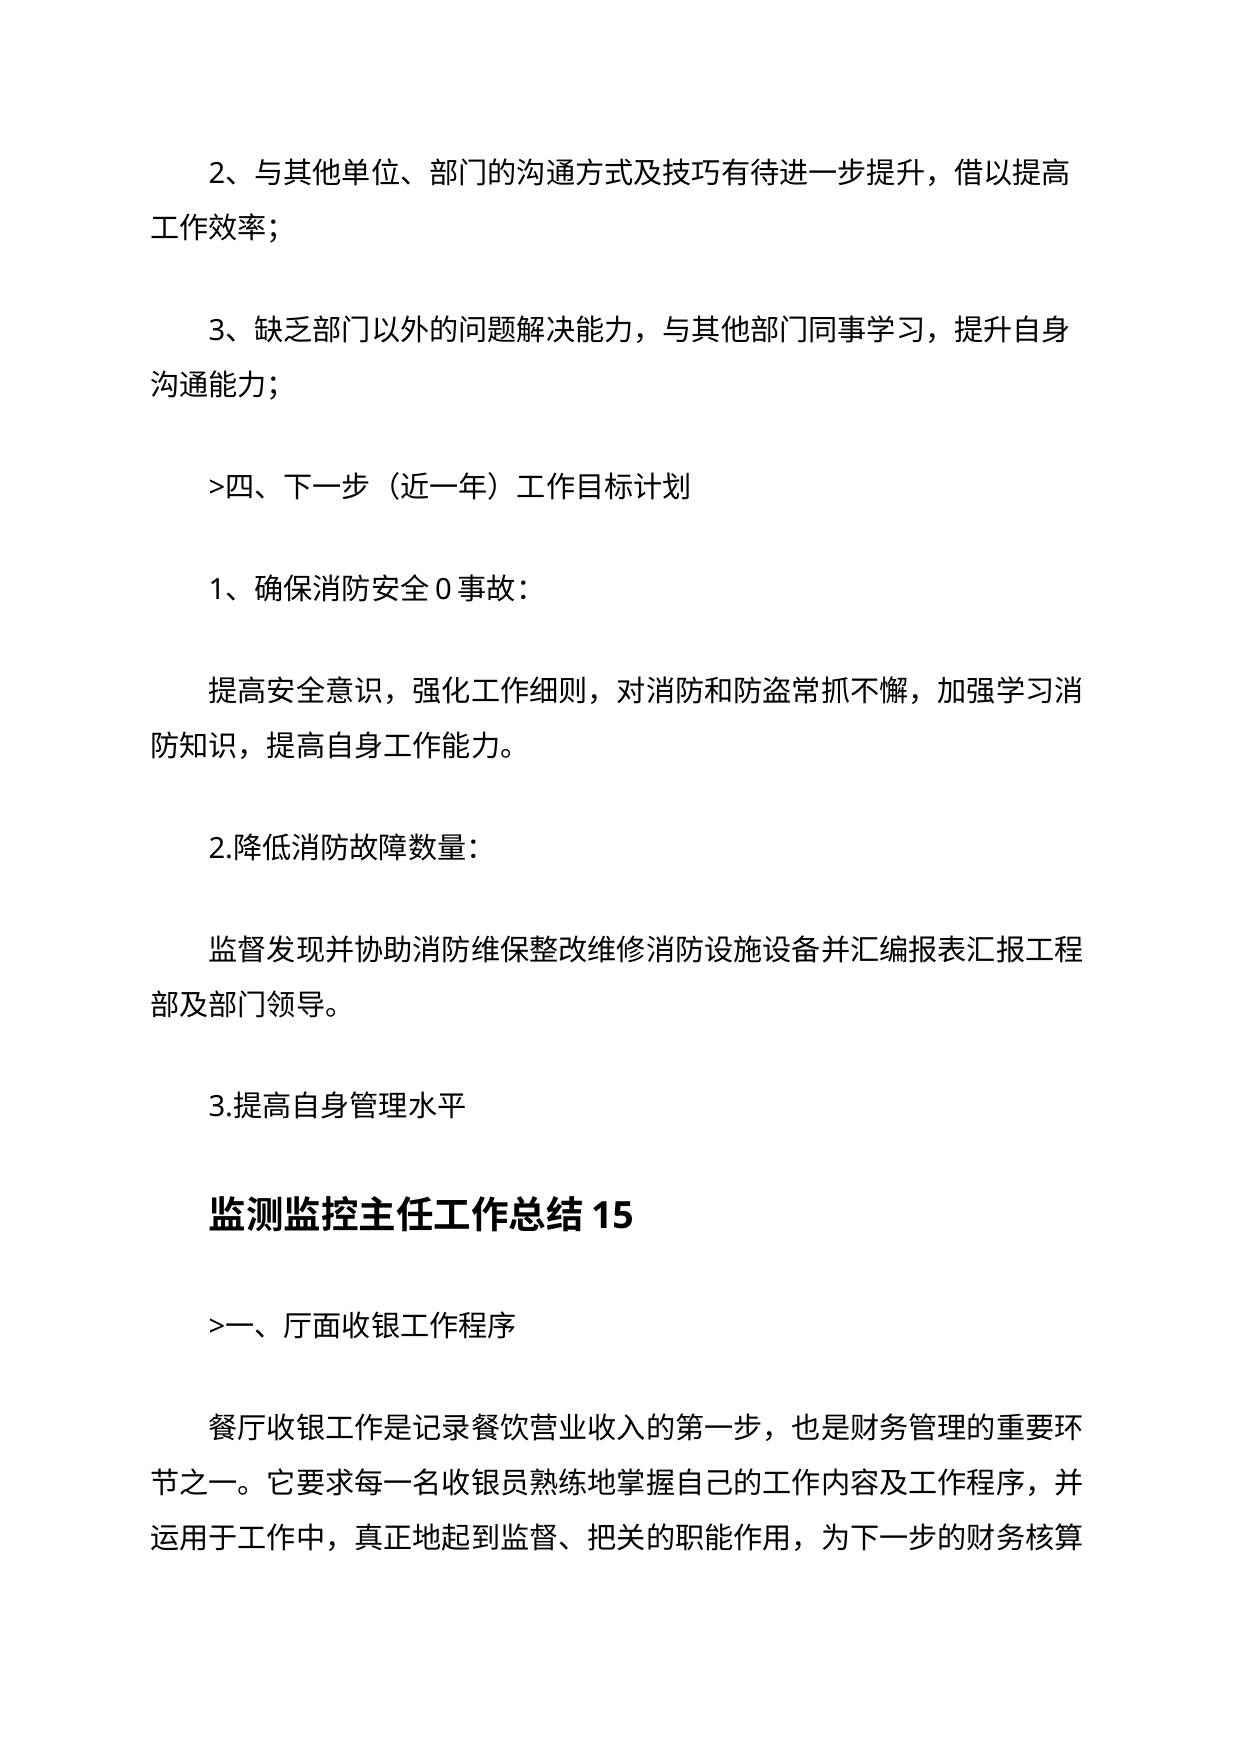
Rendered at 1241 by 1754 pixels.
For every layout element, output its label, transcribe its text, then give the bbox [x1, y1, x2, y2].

text 监测监控主任工作总结15 [150, 1185, 1090, 1239]
text 3.提高自身管理水平 [150, 1083, 1090, 1125]
text 3、缺乏部门以外的问题解决能力，与其他部门同事学习，提升自身沟通能力； [150, 307, 1090, 404]
text 2.降低消防故障数量： [150, 824, 1090, 867]
text >一、厅面收银工作程序 [150, 1302, 1090, 1345]
text 2、与其他单位、部门的沟通方式及技巧有待进一步提升，借以提高工作效率； [150, 150, 1090, 247]
text 监督发现并协助消防维保整改维修消防设施设备并汇编报表汇报工程部及部门领导。 [150, 926, 1090, 1023]
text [150, 1404, 1090, 1556]
text 1、确保消防安全0事故： [150, 566, 1090, 608]
text >四、下一步（近一年）工作目标计划 [150, 463, 1090, 506]
text 提高安全意识，强化工作细则，对消防和防盗常抓不懈，加强学习消防知识，提高自身工作能力。 [150, 667, 1090, 765]
